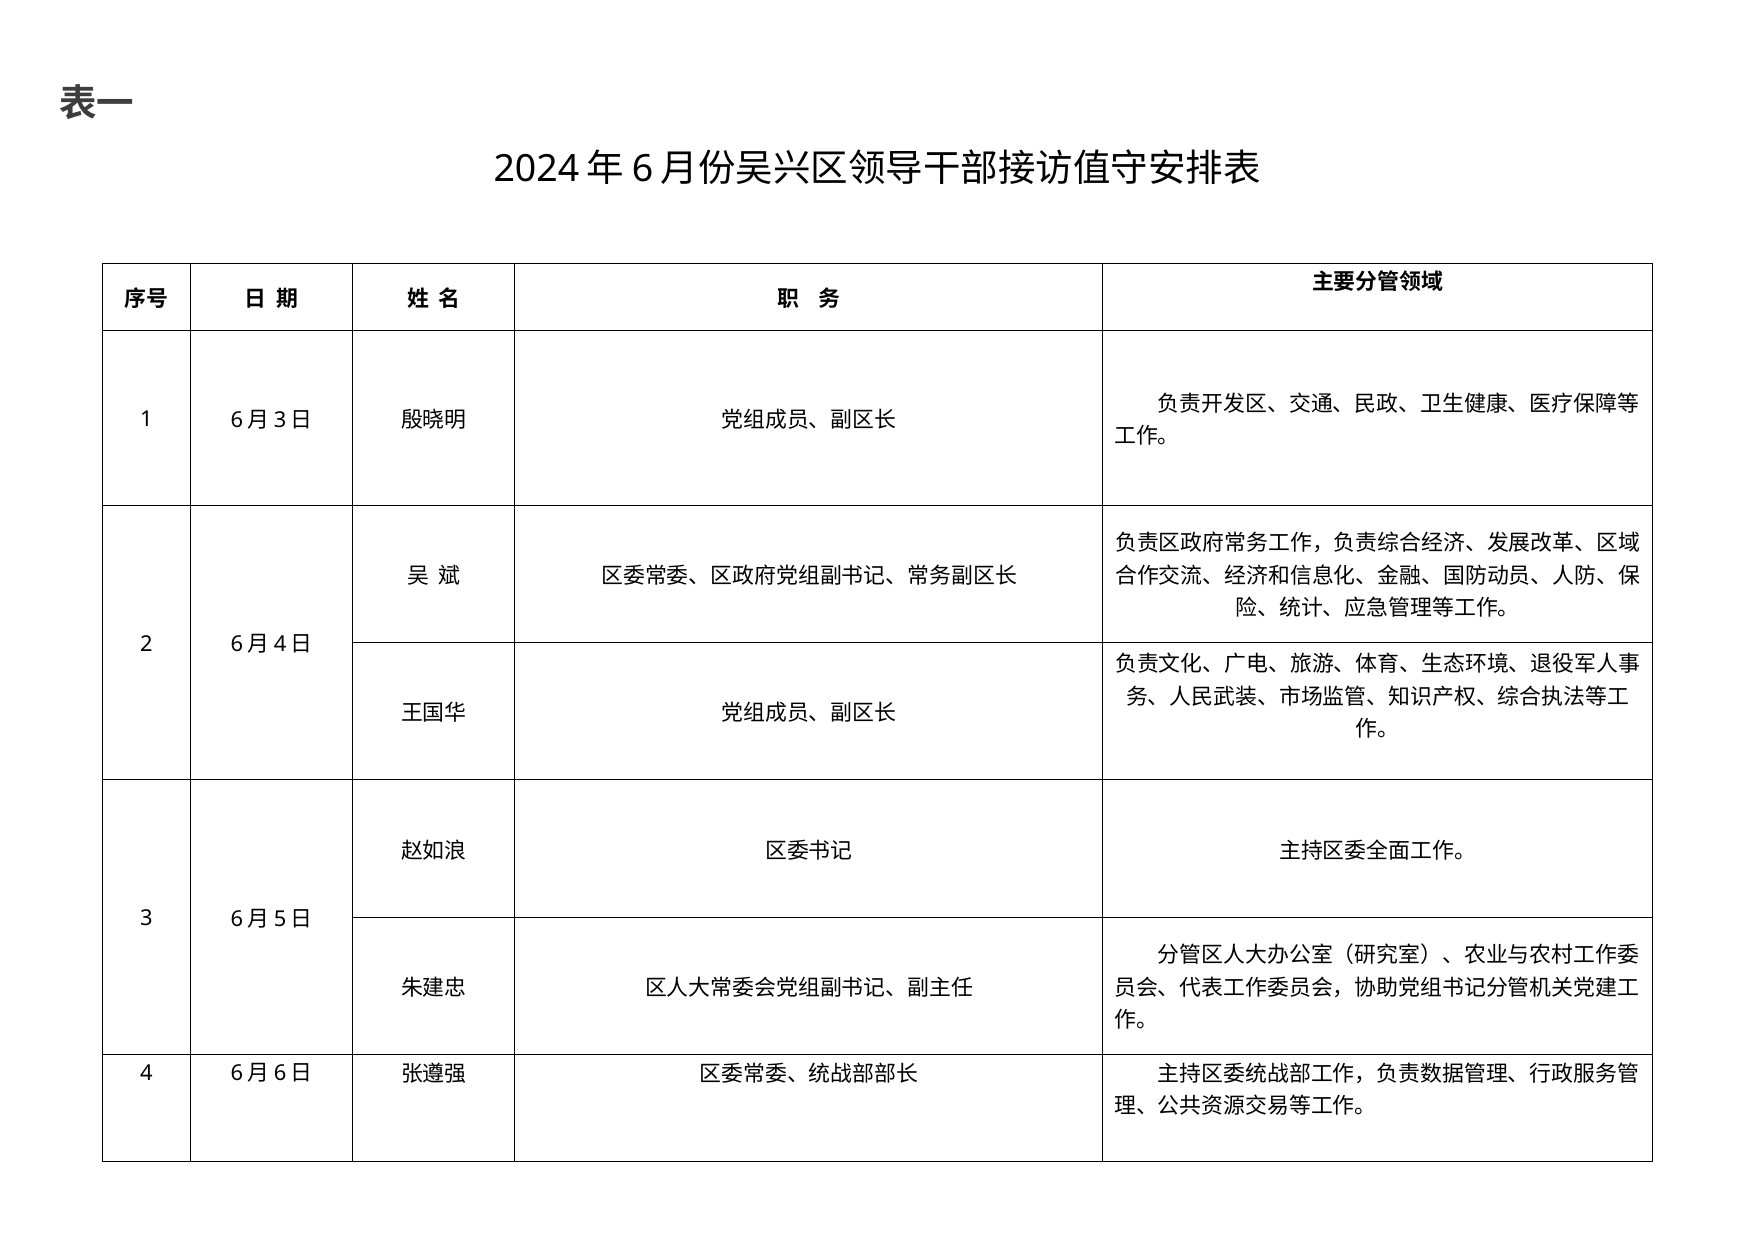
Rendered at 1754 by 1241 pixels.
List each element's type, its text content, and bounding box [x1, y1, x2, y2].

table_cell 分管区人大办公室（研究室）、农业与农村工作委员会、代表工作委员会，协助党组书记分管机关党建工作。 [1103, 918, 1652, 1054]
table_cell 殷晓明 [353, 331, 514, 504]
table_cell 6月4日 [191, 506, 352, 779]
table_header 姓 名 [353, 264, 514, 330]
table_cell 吴 斌 [353, 506, 514, 642]
table_cell 负责开发区、交通、民政、卫生健康、医疗保障等工作。 [1103, 331, 1652, 504]
table_cell 王国华 [353, 643, 514, 779]
table_cell 党组成员、副区长 [515, 643, 1102, 779]
table_header 主要分管领域 [1103, 264, 1652, 330]
table_cell 6月6日 [191, 1055, 352, 1161]
table_cell 6月5日 [191, 780, 352, 1054]
table_cell 区委书记 [515, 780, 1102, 917]
table_cell 6月3日 [191, 331, 352, 504]
text 表一 [59, 68, 1695, 133]
table_cell 区委常委、区政府党组副书记、常务副区长 [515, 506, 1102, 642]
table_cell 赵如浪 [353, 780, 514, 917]
table_header 职 务 [515, 264, 1102, 330]
table_cell 张遵强 [353, 1055, 514, 1161]
table_cell 1 [103, 331, 190, 504]
table_header 日 期 [191, 264, 352, 330]
table_cell 区人大常委会党组副书记、副主任 [515, 918, 1102, 1054]
table_cell 负责区政府常务工作，负责综合经济、发展改革、区域合作交流、经济和信息化、金融、国防动员、人防、保险、统计、应急管理等工作。 [1103, 506, 1652, 642]
table_cell 朱建忠 [353, 918, 514, 1054]
table_header 序号 [103, 264, 190, 330]
table_cell 区委常委、统战部部长 [515, 1055, 1102, 1161]
text 2024年6月份吴兴区领导干部接访值守安排表 [59, 133, 1695, 198]
table_cell 4 [103, 1055, 190, 1161]
table_cell 主持区委统战部工作，负责数据管理、行政服务管理、公共资源交易等工作。 [1103, 1055, 1652, 1161]
table_cell 3 [103, 780, 190, 1054]
table_cell 主持区委全面工作。 [1103, 780, 1652, 917]
table_cell 2 [103, 506, 190, 779]
table_cell 负责文化、广电、旅游、体育、生态环境、退役军人事务、人民武装、市场监管、知识产权、综合执法等工作。 [1103, 643, 1652, 779]
table_cell 党组成员、副区长 [515, 331, 1102, 504]
